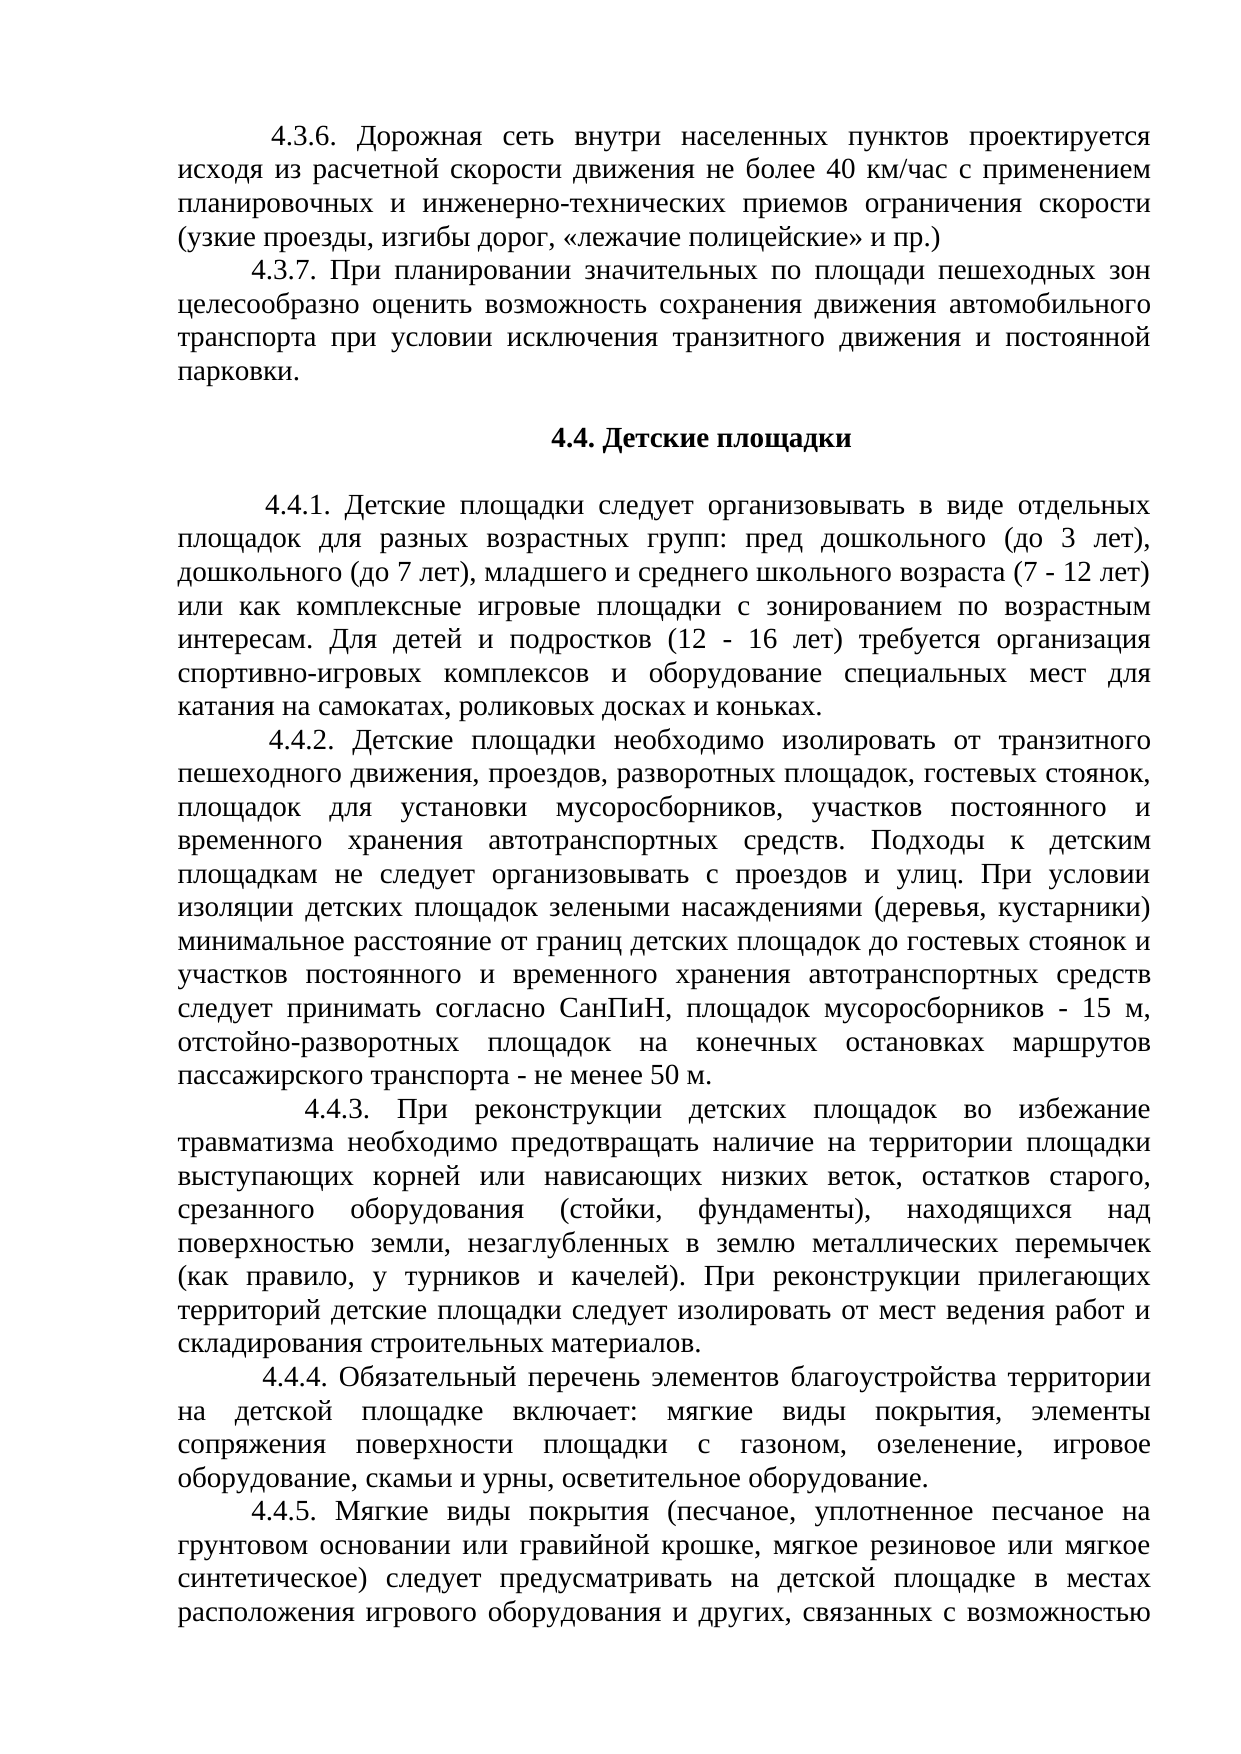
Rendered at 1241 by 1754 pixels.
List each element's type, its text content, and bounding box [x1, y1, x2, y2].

text 4.3.7. При планировании значительных по площади пешеходных зон целесообразно оценить возможность сохранения движения автомобильного транспорта при условии исключения транзитного движения и постоянной парковки. [177, 252, 1152, 386]
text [177, 1493, 1152, 1627]
text 4.4.2. Детские площадки необходимо изолировать от транзитного пешеходного движения, проездов, разворотных площадок, гостевых стоянок, площадок для установки мусоросборников, участков постоянного и временного хранения автотранспортных средств. Подходы к детским площадкам не следует организовывать с проездов и улиц. При условии изоляции детских площадок зелеными насаждениями (деревья, кустарники) минимальное расстояние от границ детских площадок до гостевых стоянок и участков постоянного и временного хранения автотранспортных средств следует принимать согласно СанПиН, площадок мусоросборников - 15 м, отстойно-разворотных площадок на конечных остановках маршрутов пассажирского транспорта - не менее 50 м. [177, 722, 1152, 1091]
text 4.4. Детские площадки [177, 420, 1152, 453]
text 4.4.1. Детские площадки следует организовывать в виде отдельных площадок для разных возрастных групп: пред дошкольного (до 3 лет), дошкольного (до 7 лет), младшего и среднего школьного возраста (7 - 12 лет) или как комплексные игровые площадки с зонированием по возрастным интересам. Для детей и подростков (12 - 16 лет) требуется организация спортивно-игровых комплексов и оборудование специальных мест для катания на самокатах, роликовых досках и коньках. [177, 487, 1152, 722]
text 4.3.6. Дорожная сеть внутри населенных пунктов проектируется исходя из расчетной скорости движения не более 40 км/час с применением планировочных и инженерно-технических приемов ограничения скорости (узкие проезды, изгибы дорог, «лежачие полицейские» и пр.) [177, 118, 1152, 252]
text 4.4.4. Обязательный перечень элементов благоустройства территории на детской площадке включает: мягкие виды покрытия, элементы сопряжения поверхности площадки с газоном, озеленение, игровое оборудование, скамьи и урны, осветительное оборудование. [177, 1359, 1152, 1493]
text 4.4.3. При реконструкции детских площадок во избежание травматизма необходимо предотвращать наличие на территории площадки выступающих корней или нависающих низких веток, остатков старого, срезанного оборудования (стойки, фундаменты), находящихся над поверхностью земли, незаглубленных в землю металлических перемычек (как правило, у турников и качелей). При реконструкции прилегающих территорий детские площадки следует изолировать от мест ведения работ и складирования строительных материалов. [177, 1091, 1152, 1359]
